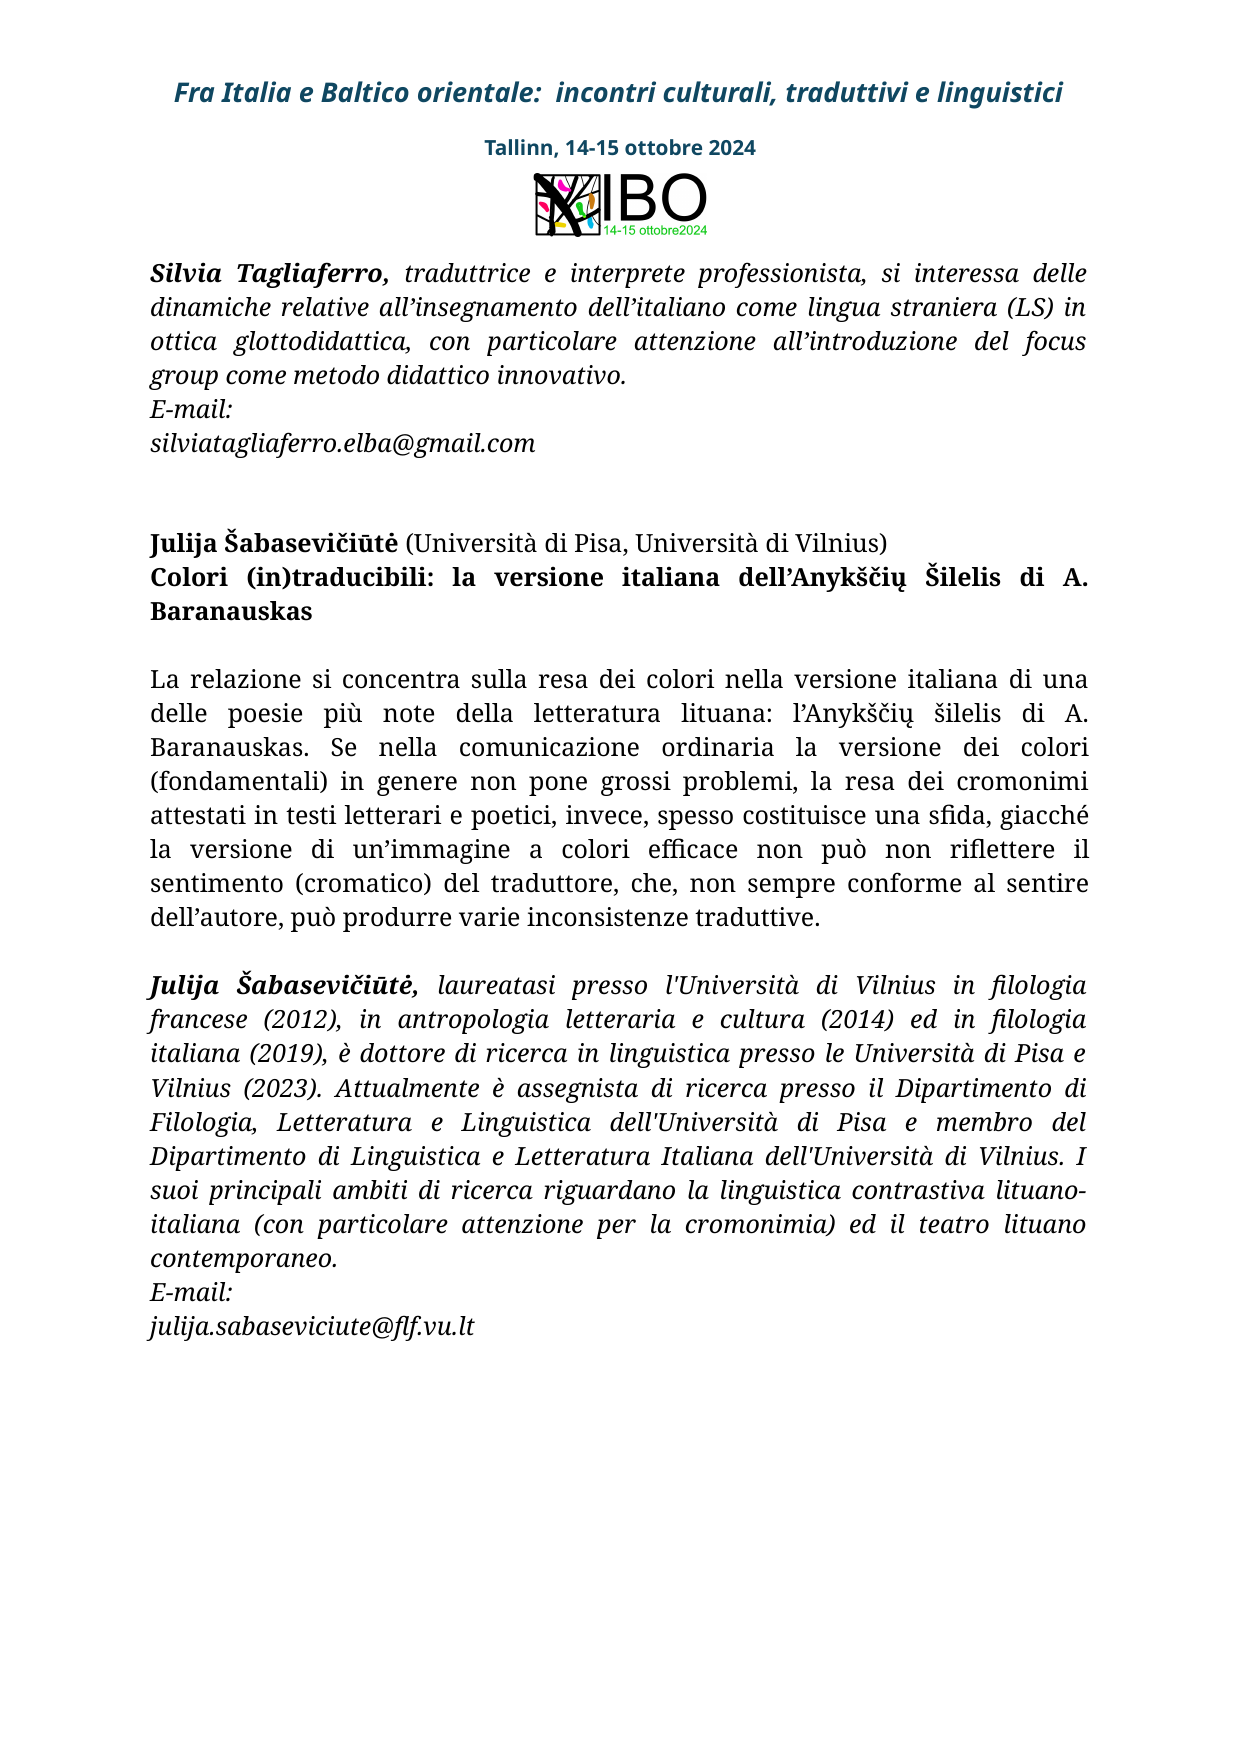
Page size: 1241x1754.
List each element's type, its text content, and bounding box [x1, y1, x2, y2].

text E-mail: [150, 392, 1090, 426]
text Julija Šabasevičiūtė (Università di Pisa, Università di Vilnius) [150, 525, 1090, 559]
text julija.sabaseviciute@flf.vu.lt [150, 1309, 1090, 1343]
text Colori (in)traducibili: la versione italiana dell’Anykščių Šilelis di A. Baranauskas [150, 559, 1090, 627]
text Julija Šabasevičiūtė, laureatasi presso l'Università di Vilnius in filologia francese (2012), in antropologia letteraria e cultura (2014) ed in filologia italiana (2019), è dottore di ricerca in linguistica presso le Università di Pisa e Vilnius (2023). Attualmente è assegnista di ricerca presso il Dipartimento di Filologia, Letteratura e Linguistica dell'Università di Pisa e membro del Dipartimento di Linguistica e Letteratura Italiana dell'Università di Vilnius. I suoi principali ambiti di ricerca riguardano la linguistica contrastiva lituano-italiana (con particolare attenzione per la cromonimia) ed il teatro lituano contemporaneo. [150, 968, 1090, 1274]
text Silvia Tagliaferro, traduttrice e interprete professionista, si interessa delle dinamiche relative all’insegnamento dell’italiano come lingua straniera (LS) in ottica glottodidattica, con particolare attenzione all’introduzione del focus group come metodo didattico innovativo. [150, 256, 1090, 392]
text silviatagliaferro.elba@gmail.com [150, 426, 1090, 460]
picture [533, 173, 707, 237]
text E-mail: [150, 1274, 1090, 1309]
text La relazione si concentra sulla resa dei colori nella versione italiana di una delle poesie più note della letteratura lituana: l’Anykščių šilelis di A. Baranauskas. Se nella comunicazione ordinaria la versione dei colori (fondamentali) in genere non pone grossi problemi, la resa dei cromonimi attestati in testi letterari e poetici, invece, spesso costituisce una sfida, giacché la versione di un’immagine a colori efficace non può non riflettere il sentimento (cromatico) del traduttore, che, non sempre conforme al sentire dell’autore, può produrre varie inconsistenze traduttive. [150, 661, 1090, 934]
